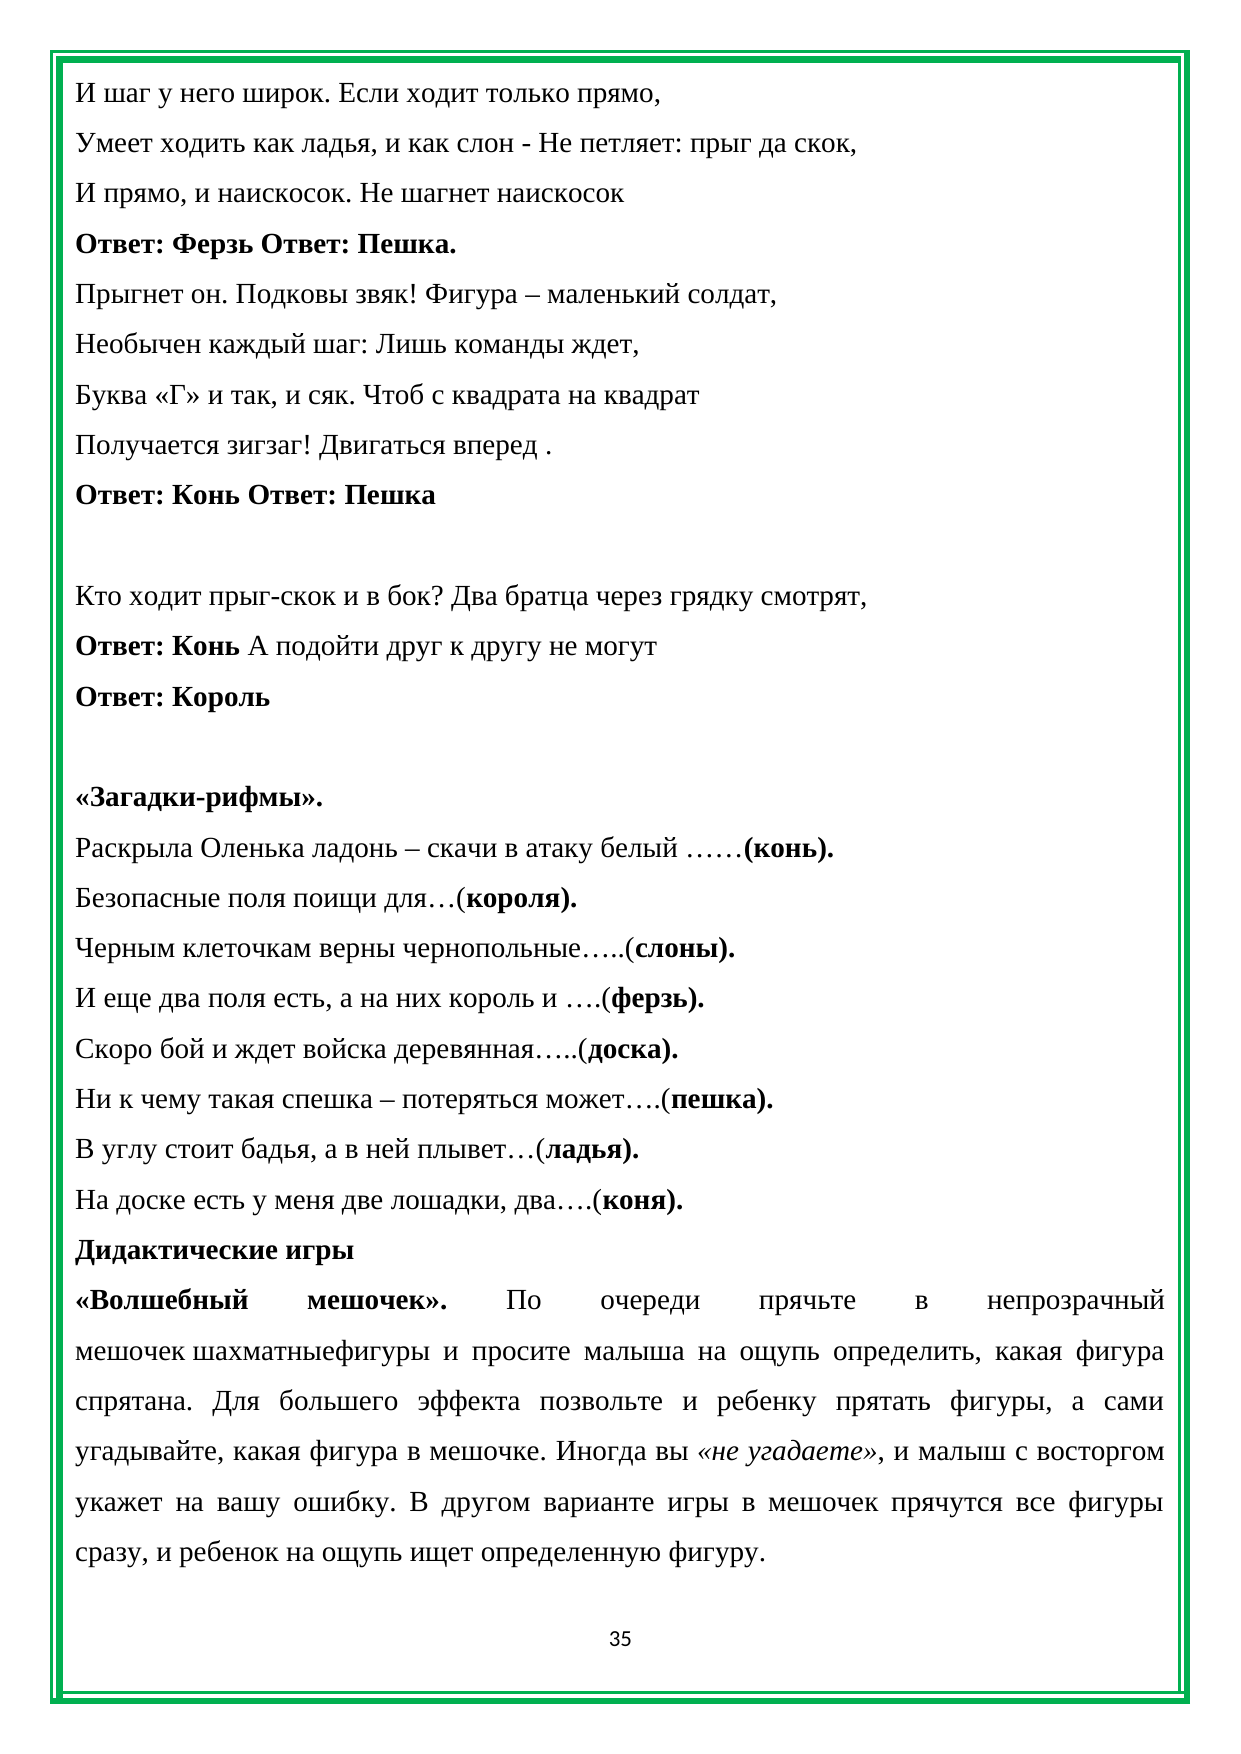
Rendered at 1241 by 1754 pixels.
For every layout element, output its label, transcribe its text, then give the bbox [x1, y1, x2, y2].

text В углу стоит бадья, а в ней плывет…(ладья). [75, 1132, 1165, 1165]
text «Волшебный мешочек». По очереди прячьте в непрозрачный мешочек шахматныефигуры и просите малыша на ощупь определить, какая фигура спрятана. Для большего эффекта позвольте и ребенку прятать фигуры, а сами угадывайте, какая фигура в мешочке. Иногда вы «не угадаете», и малыш с восторгом укажет на вашу ошибку. В другом варианте игры в мешочек прячутся все фигуры сразу, и ребенок на ощупь ищет определенную фигуру. [75, 1282, 1165, 1568]
text И еще два поля есть, а на них король и ….(ферзь). [75, 981, 1165, 1014]
text Прыгнет он. Подковы звяк! Фигура – маленький солдат, [75, 276, 1165, 310]
text Буква «Г» и так, и сяк. Чтоб с квадрата на квадрат [75, 377, 1165, 410]
text «Загадки-рифмы». [75, 729, 1165, 813]
text Ни к чему такая спешка – потеряться может….(пешка). [75, 1081, 1165, 1115]
text И прямо, и наискосок. Не шагнет наискосок [75, 176, 1165, 209]
text Получается зигзаг! Двигаться вперед . [75, 427, 1165, 461]
text Черным клеточкам верны чернопольные…..(слоны). [75, 930, 1165, 964]
text Безопасные поля поищи для…(короля). [75, 880, 1165, 913]
text На доске есть у меня две лошадки, два….(коня). [75, 1182, 1165, 1215]
text Ответ: Король [75, 679, 1165, 712]
text Скоро бой и ждет войска деревянная…..(доска). [75, 1031, 1165, 1064]
text Ответ: Конь Ответ: Пешка [75, 477, 1165, 511]
text Дидактические игры [75, 1232, 1165, 1266]
text Ответ: Конь А подойти друг к другу не могут [75, 628, 1165, 662]
text Ответ: Ферзь Ответ: Пешка. [75, 226, 1165, 259]
text Кто ходит прыг-скок и в бок? Два братца через грядку смотрят, [75, 578, 1165, 612]
text Необычен каждый шаг: Лишь команды ждет, [75, 327, 1165, 360]
text Умеет ходить как ладья, и как слон - Не петляет: прыг да скок, [75, 125, 1165, 159]
text Раскрыла Оленька ладонь – скачи в атаку белый ……(конь). [75, 830, 1165, 863]
text И шаг у него широк. Если ходит только прямо, [75, 75, 1165, 108]
